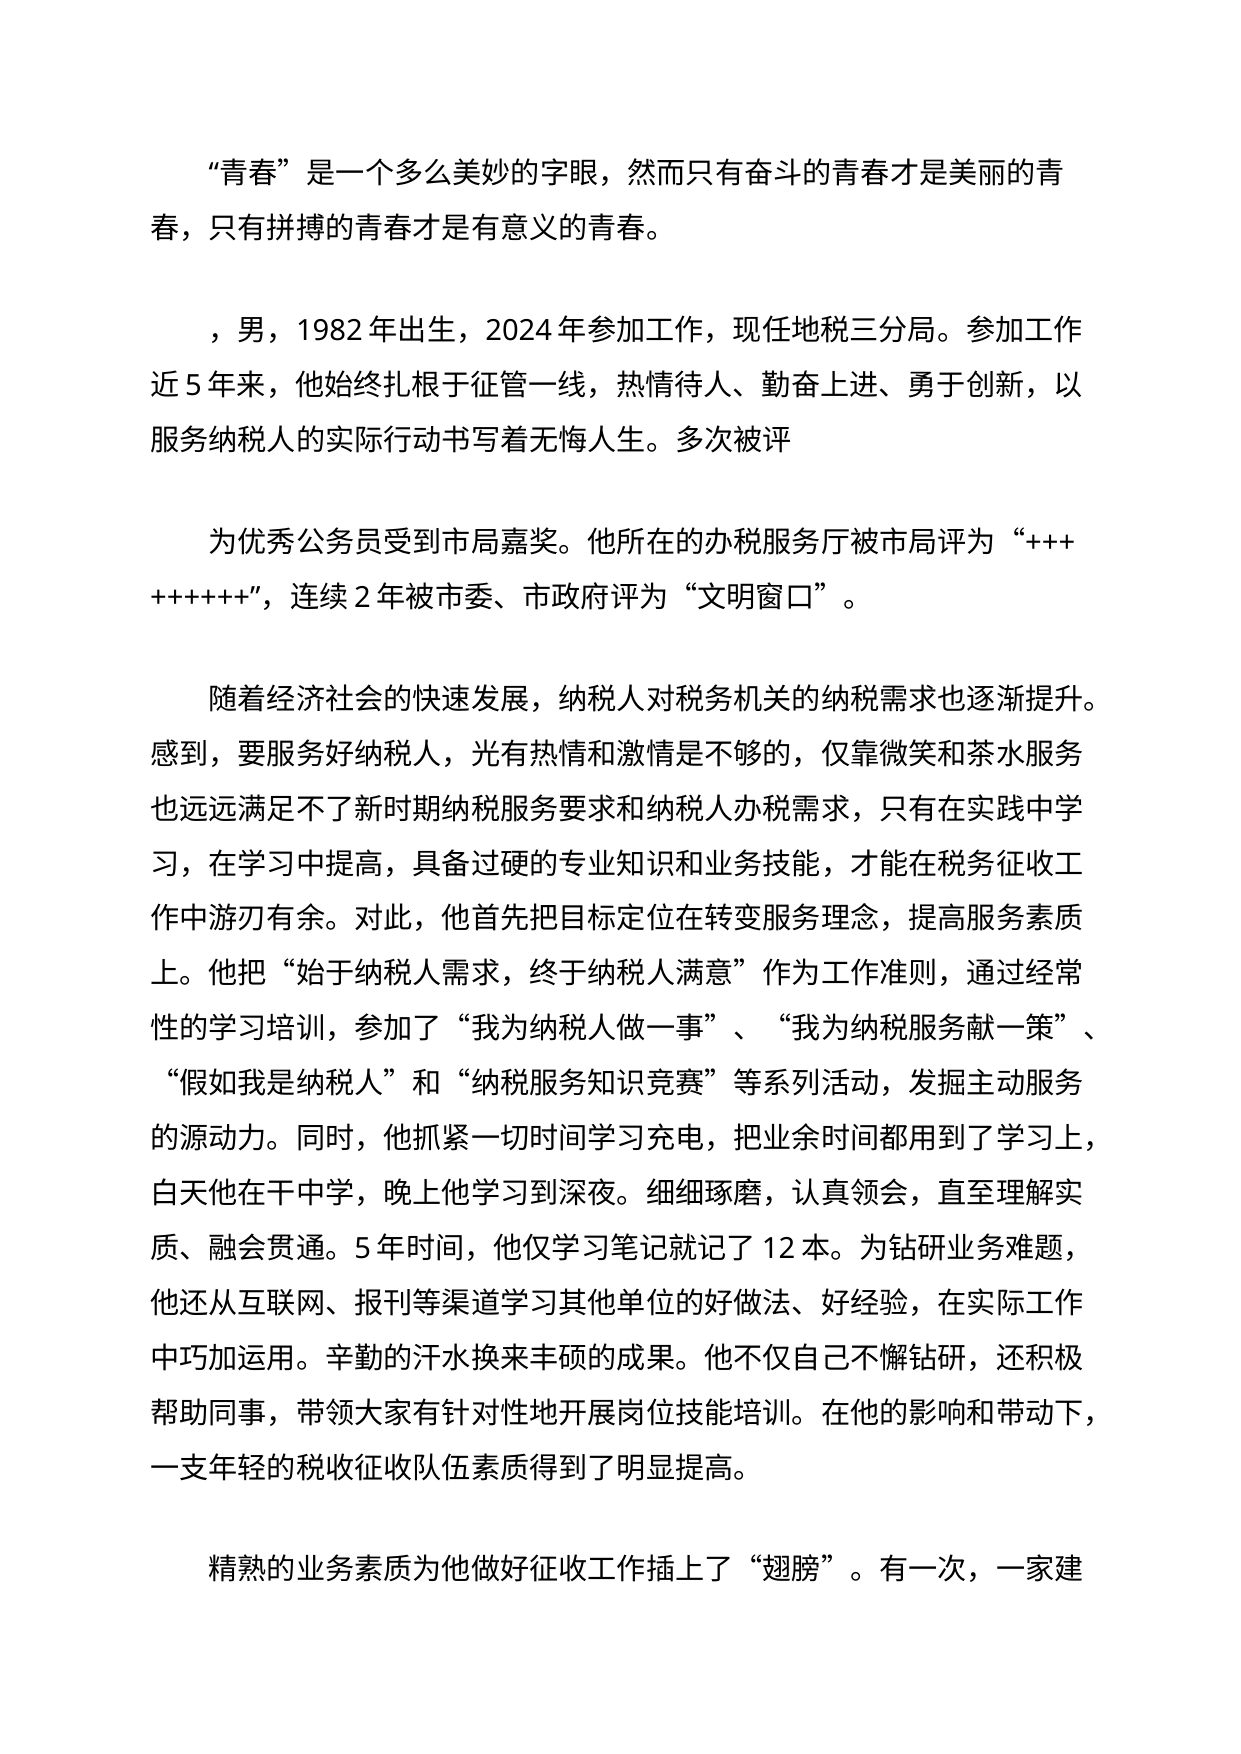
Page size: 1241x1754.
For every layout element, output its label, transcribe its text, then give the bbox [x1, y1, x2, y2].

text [150, 1546, 1090, 1588]
text 为优秀公务员受到市局嘉奖。他所在的办税服务厅被市局评为“+++++++++”，连续2年被市委、市政府评为“文明窗口”。 [150, 518, 1090, 616]
text ，男，1982年出生，2024年参加工作，现任地税三分局。参加工作近5年来，他始终扎根于征管一线，热情待人、勤奋上进、勇于创新，以服务纳税人的实际行动书写着无悔人生。多次被评 [150, 307, 1090, 459]
text 随着经济社会的快速发展，纳税人对税务机关的纳税需求也逐渐提升。感到，要服务好纳税人，光有热情和激情是不够的，仅靠微笑和茶水服务也远远满足不了新时期纳税服务要求和纳税人办税需求，只有在实践中学习，在学习中提高，具备过硬的专业知识和业务技能，才能在税务征收工作中游刃有余。对此，他首先把目标定位在转变服务理念，提高服务素质上。他把“始于纳税人需求，终于纳税人满意”作为工作准则，通过经常性的学习培训，参加了“我为纳税人做一事”、“我为纳税服务献一策”、“假如我是纳税人”和“纳税服务知识竞赛”等系列活动，发掘主动服务的源动力。同时，他抓紧一切时间学习充电，把业余时间都用到了学习上，白天他在干中学，晚上他学习到深夜。细细琢磨，认真领会，直至理解实质、融会贯通。5年时间，他仅学习笔记就记了12本。为钻研业务难题，他还从互联网、报刊等渠道学习其他单位的好做法、好经验，在实际工作中巧加运用。辛勤的汗水换来丰硕的成果。他不仅自己不懈钻研，还积极帮助同事，带领大家有针对性地开展岗位技能培训。在他的影响和带动下，一支年轻的税收征收队伍素质得到了明显提高。 [150, 676, 1090, 1486]
text “青春”是一个多么美妙的字眼，然而只有奋斗的青春才是美丽的青春，只有拼搏的青春才是有意义的青春。 [150, 150, 1090, 247]
